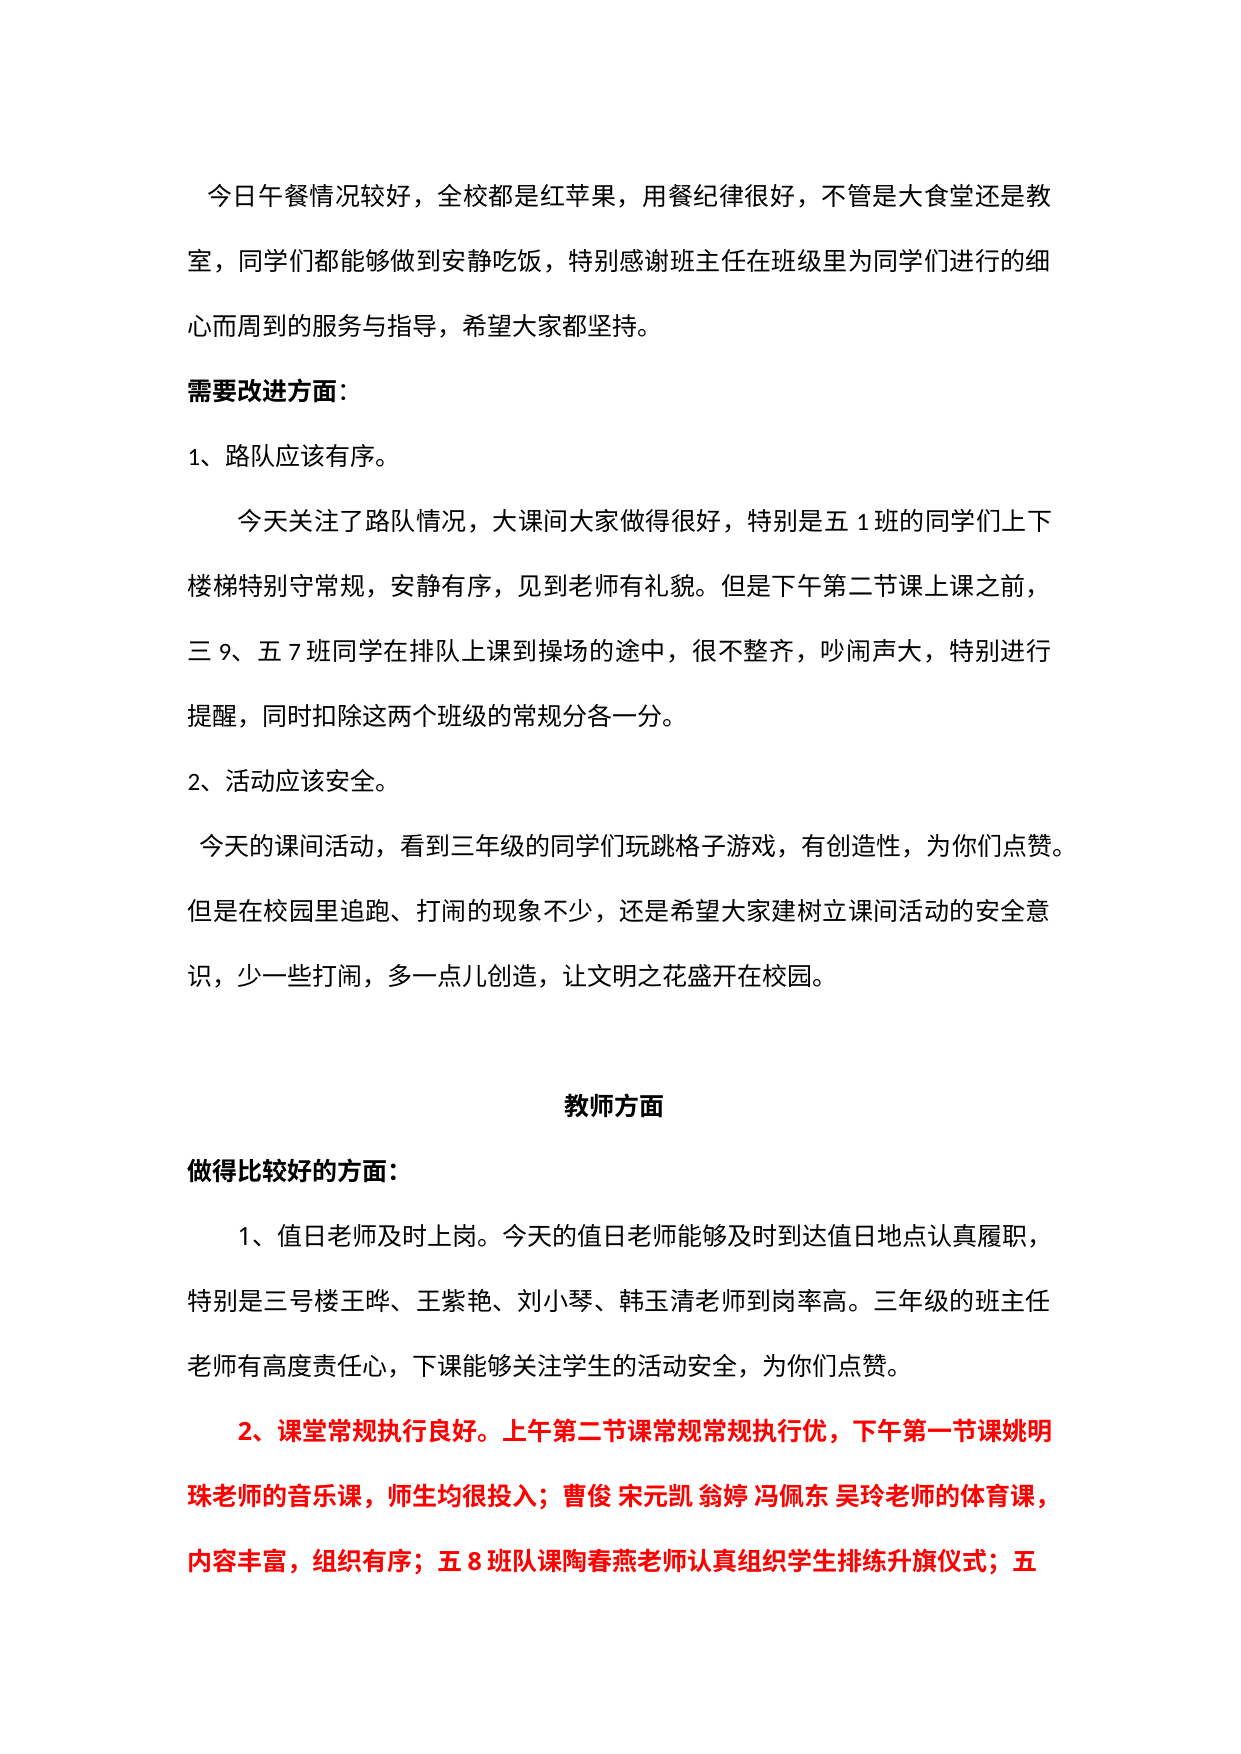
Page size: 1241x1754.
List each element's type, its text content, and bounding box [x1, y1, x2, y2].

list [187, 1397, 1053, 1592]
text 今日午餐情况较好，全校都是红苹果，用餐纪律很好，不管是大食堂还是教室，同学们都能够做到安静吃饭，特别感谢班主任在班级里为同学们进行的细心而周到的服务与指导，希望大家都坚持。 [187, 162, 1053, 357]
list 值日老师及时上岗。今天的值日老师能够及时到达值日地点认真履职，特别是三号楼王晔、王紫艳、刘小琴、韩玉清老师到岗率高。三年级的班主任老师有高度责任心，下课能够关注学生的活动安全，为你们点赞。 [187, 1202, 1053, 1397]
list 路队应该有序。 [187, 422, 1053, 487]
text 做得比较好的方面： [187, 1137, 1053, 1202]
text 2、活动应该安全。 [187, 747, 1053, 812]
text 今天关注了路队情况，大课间大家做得很好，特别是五1班的同学们上下楼梯特别守常规，安静有序，见到老师有礼貌。但是下午第二节课上课之前，三9、五7班同学在排队上课到操场的途中，很不整齐，吵闹声大，特别进行提醒，同时扣除这两个班级的常规分各一分。 [187, 487, 1053, 747]
text 教师方面 [187, 1072, 1053, 1137]
text 今天的课间活动，看到三年级的同学们玩跳格子游戏，有创造性，为你们点赞。但是在校园里追跑、打闹的现象不少，还是希望大家建树立课间活动的安全意识，少一些打闹，多一点儿创造，让文明之花盛开在校园。 [187, 812, 1053, 1007]
text 需要改进方面： [187, 357, 1053, 422]
